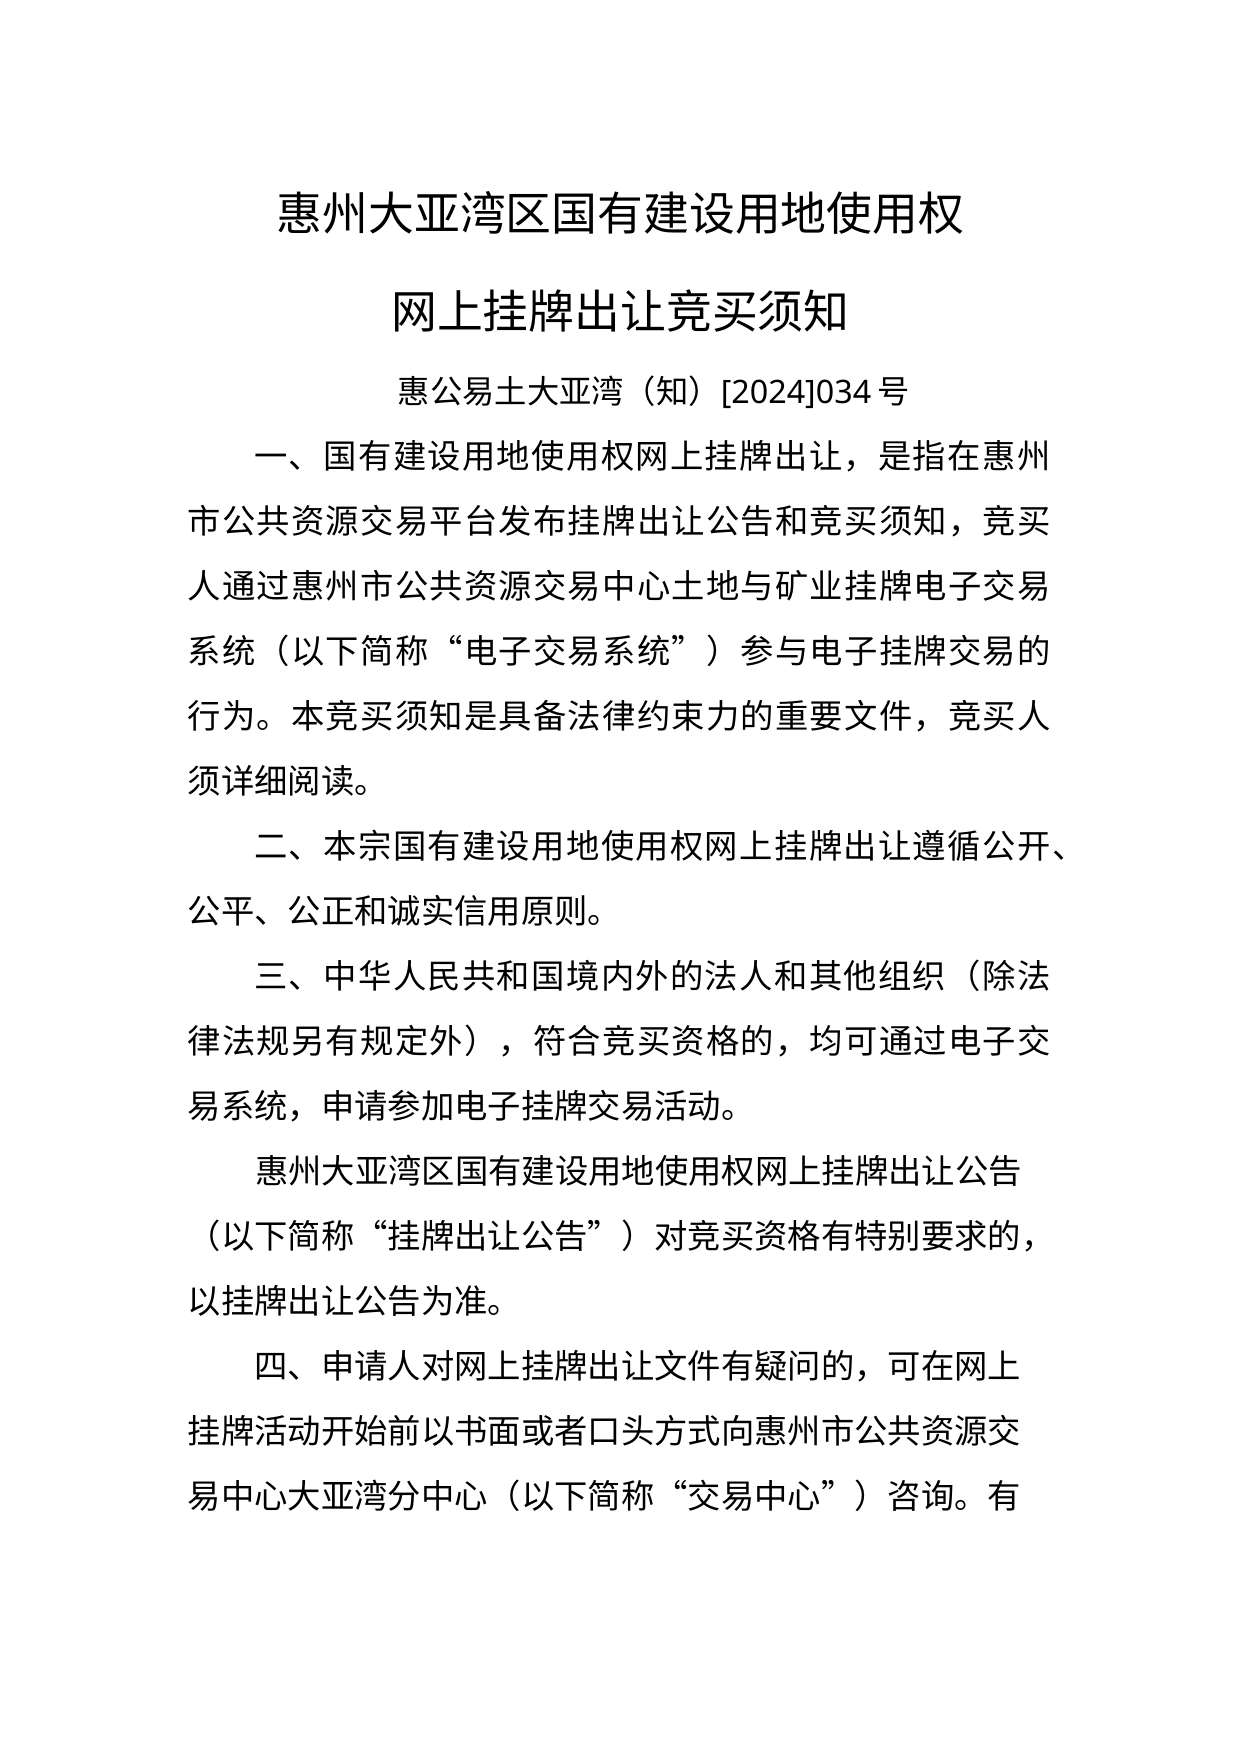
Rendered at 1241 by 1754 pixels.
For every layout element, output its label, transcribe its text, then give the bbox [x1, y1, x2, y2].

text 网上挂牌出让竞买须知 [187, 259, 1053, 357]
text 惠州大亚湾区国有建设用地使用权网上挂牌出让公告（以下简称“挂牌出让公告”）对竞买资格有特别要求的，以挂牌出让公告为准。 [187, 1137, 1053, 1332]
text 惠公易土大亚湾（知）[2024]034号 [187, 357, 1053, 422]
text 三、中华人民共和国境内外的法人和其他组织（除法律法规另有规定外），符合竞买资格的，均可通过电子交易系统，申请参加电子挂牌交易活动。 [187, 942, 1053, 1137]
text 一、国有建设用地使用权网上挂牌出让，是指在惠州市公共资源交易平台发布挂牌出让公告和竞买须知，竞买人通过惠州市公共资源交易中心土地与矿业挂牌电子交易系统（以下简称“电子交易系统”）参与电子挂牌交易的行为。本竞买须知是具备法律约束力的重要文件，竞买人须详细阅读。 [187, 422, 1053, 812]
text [187, 1332, 1053, 1527]
text 惠州大亚湾区国有建设用地使用权 [187, 162, 1053, 259]
text 二、本宗国有建设用地使用权网上挂牌出让遵循公开、公平、公正和诚实信用原则。 [187, 812, 1053, 942]
